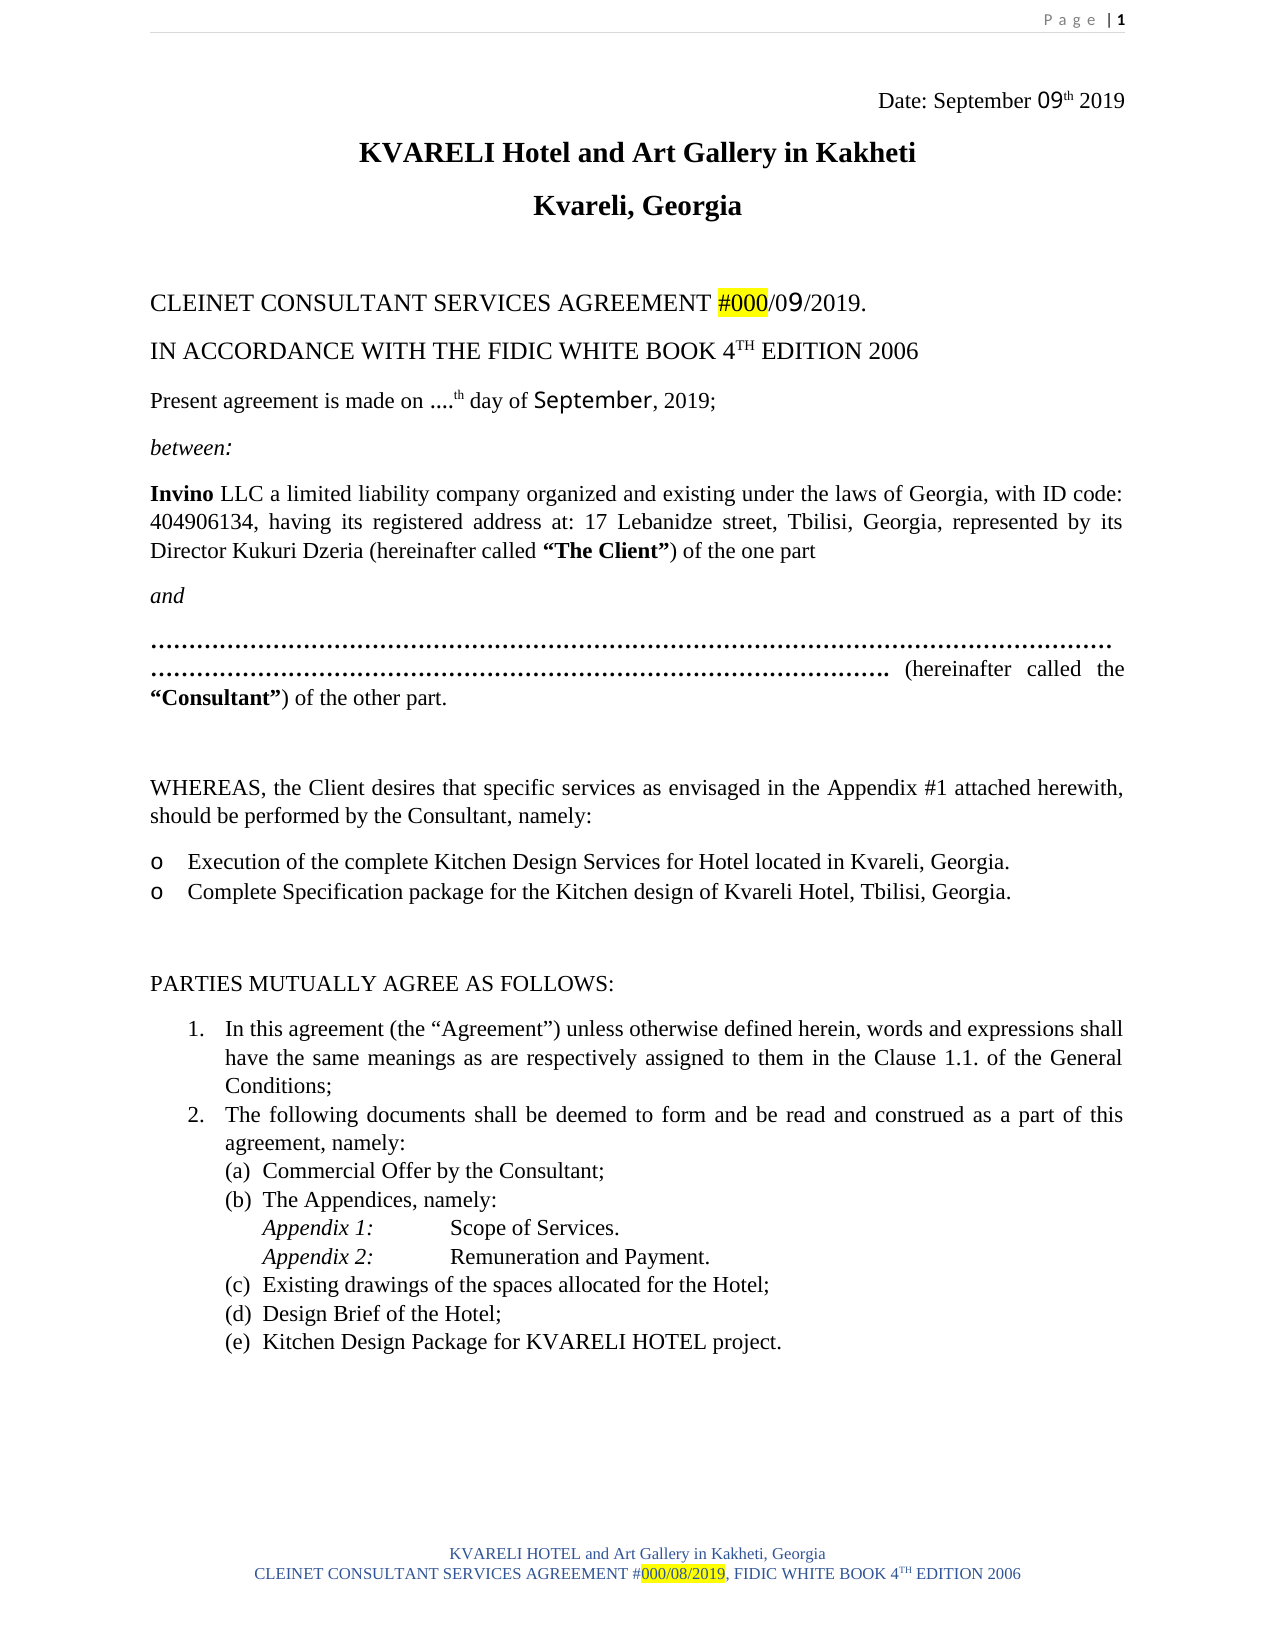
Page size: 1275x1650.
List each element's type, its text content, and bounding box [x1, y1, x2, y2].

list Complete Specification package for the Kitchen design of Kvareli Hotel, Tbilisi, Georgia. [150, 878, 1125, 906]
text CLEINET CONSULTANT SERVICES AGREEMENT #000/09/2019. [768, 288, 1125, 317]
text IN ACCORDANCE WITH THE FIDIC WHITE BOOK 4TH EDITION 2006 [150, 336, 1125, 365]
text CLEINET CONSULTANT SERVICES AGREEMENT #000/09/2019. [150, 288, 718, 317]
list Kitchen Design Package for KVARELI HOTEL project. [225, 1328, 1125, 1354]
text WHEREAS, the Client desires that specific services as envisaged in the Appendix #1 attached herewith, should be performed by the Consultant, namely: [150, 774, 1125, 829]
list Appendix 1: Scope of Services. [262, 1214, 1125, 1241]
text KVARELI Hotel and Art Gallery in Kakheti [150, 135, 1125, 168]
list The Appendices, namely: [225, 1186, 1125, 1212]
text Date: September 09th 2019 [150, 84, 1125, 116]
list Existing drawings of the spaces allocated for the Hotel; [225, 1271, 1125, 1298]
list In this agreement (the “Agreement”) unless otherwise defined herein, words and expressions shall have the same meanings as are respectively assigned to them in the Clause 1.1. of the General Conditions; [187, 1015, 1125, 1099]
text between: [150, 434, 1125, 461]
list Appendix 2: Remuneration and Payment. [262, 1243, 1125, 1269]
text Invino LLC a limited liability company organized and existing under the laws of Georgia, with ID code: 404906134, having its registered address at: 17 Lebanidze street, Tbilisi, Georgia, represented by its Director Kukuri Dzeria (hereinafter called “The Client”) of the one part [150, 480, 1125, 563]
text ……………………………………………………………………………………………………………………………………………………………………………………………………. (hereinafter called the “Consultant”) of the other part. [150, 627, 1125, 710]
text and [150, 582, 1125, 608]
list Execution of the complete Kitchen Design Services for Hotel located in Kvareli, Georgia. [150, 848, 1125, 876]
text Kvareli, Georgia [150, 188, 1125, 221]
list Design Brief of the Hotel; [225, 1300, 1125, 1326]
text Present agreement is made on ….th day of September, 2019; [150, 384, 1125, 415]
list The following documents shall be deemed to form and be read and construed as a part of this agreement, namely: [187, 1101, 1125, 1156]
list Commercial Offer by the Consultant; [225, 1158, 1125, 1184]
text PARTIES MUTUALLY AGREE AS FOLLOWS: [150, 970, 1125, 997]
